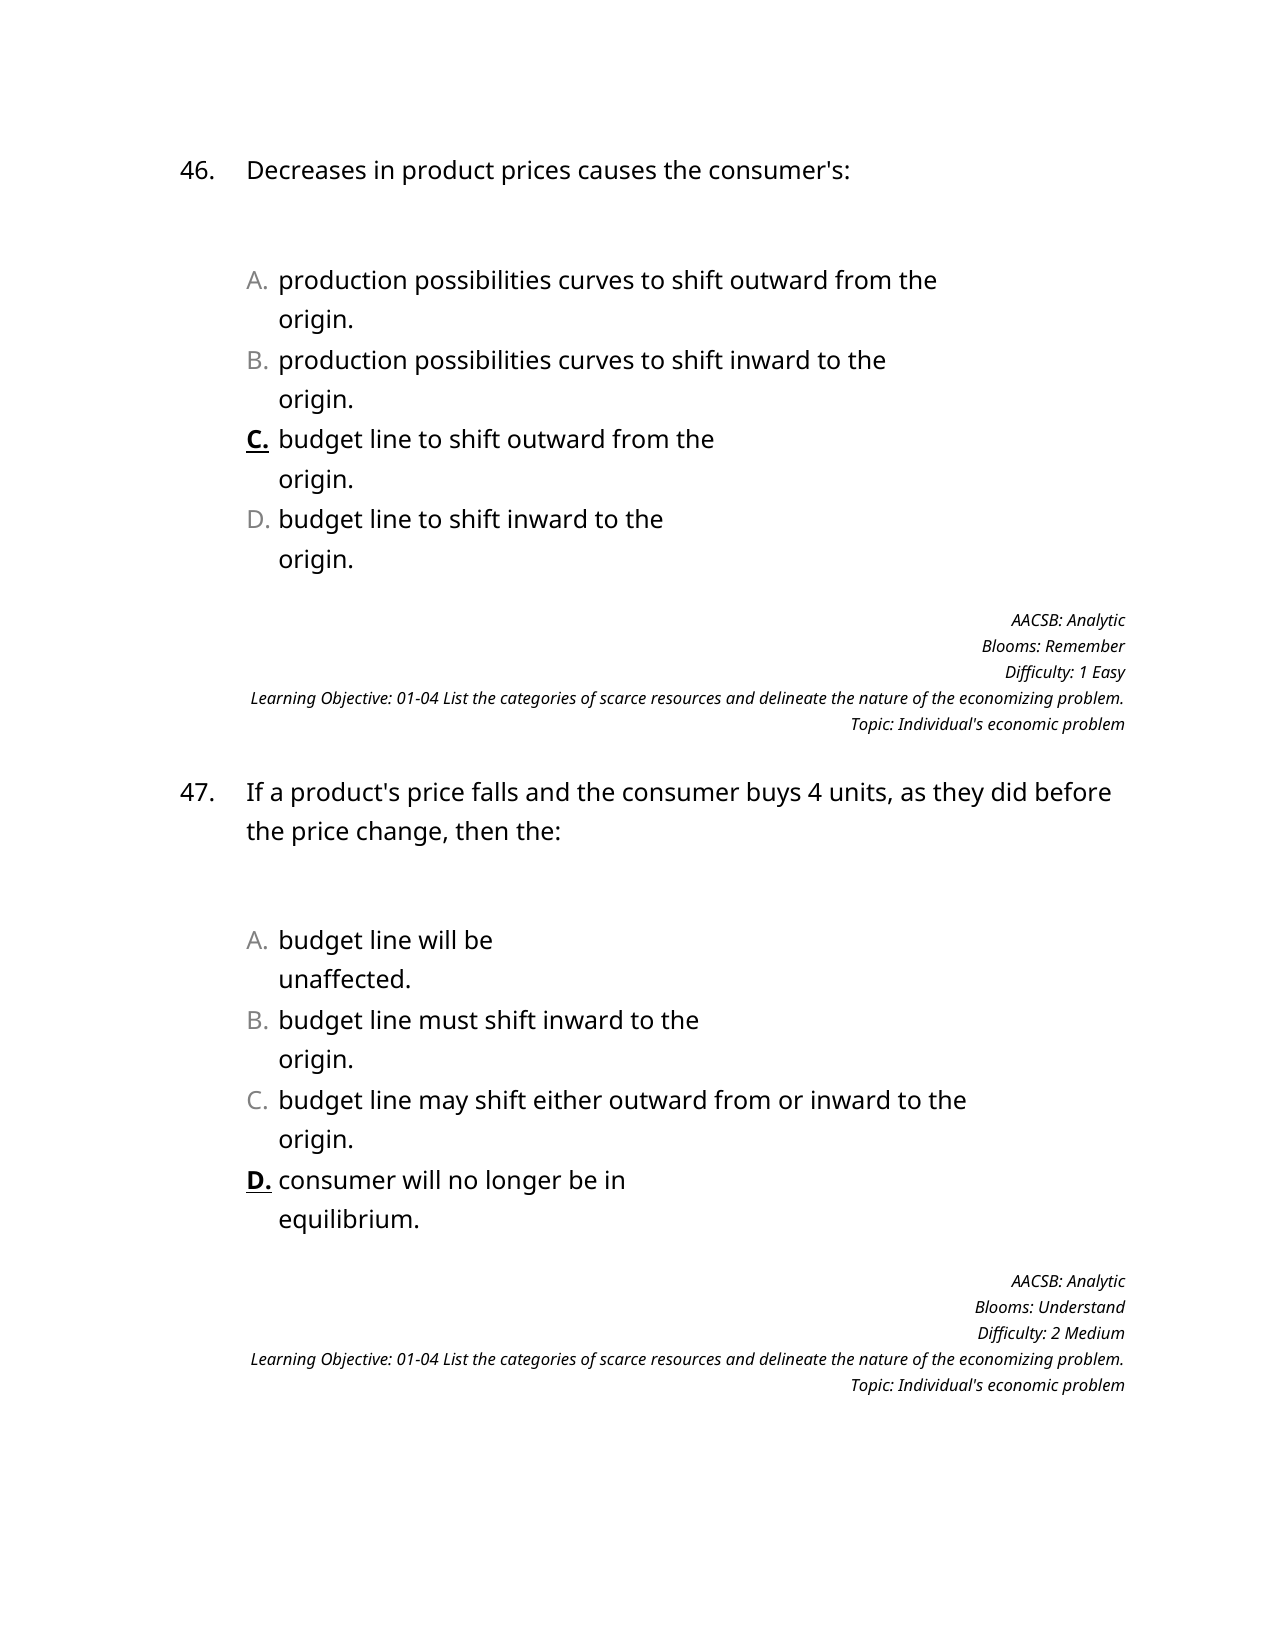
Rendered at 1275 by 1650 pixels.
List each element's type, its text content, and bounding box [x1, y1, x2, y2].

table_header 46. [180, 153, 246, 579]
table_header 47. [180, 774, 246, 1240]
table_header Decreases in product prices causes the consumer's: [246, 153, 1125, 579]
table_header AACSB: Analytic Blooms: Understand Difficulty: 2 Medium Learning Objective: 01-04 List the categories of scarce resources and delineate the nature of the economizing problem. Topic: Individual's economic problem [180, 1269, 1125, 1432]
table_header If a product's price falls and the consumer buys 4 units, as they did before the price change, then the: [246, 774, 1125, 1240]
table_header AACSB: Analytic Blooms: Remember Difficulty: 1 Easy Learning Objective: 01-04 List the categories of scarce resources and delineate the nature of the economizing problem. Topic: Individual's economic problem [180, 609, 1125, 771]
